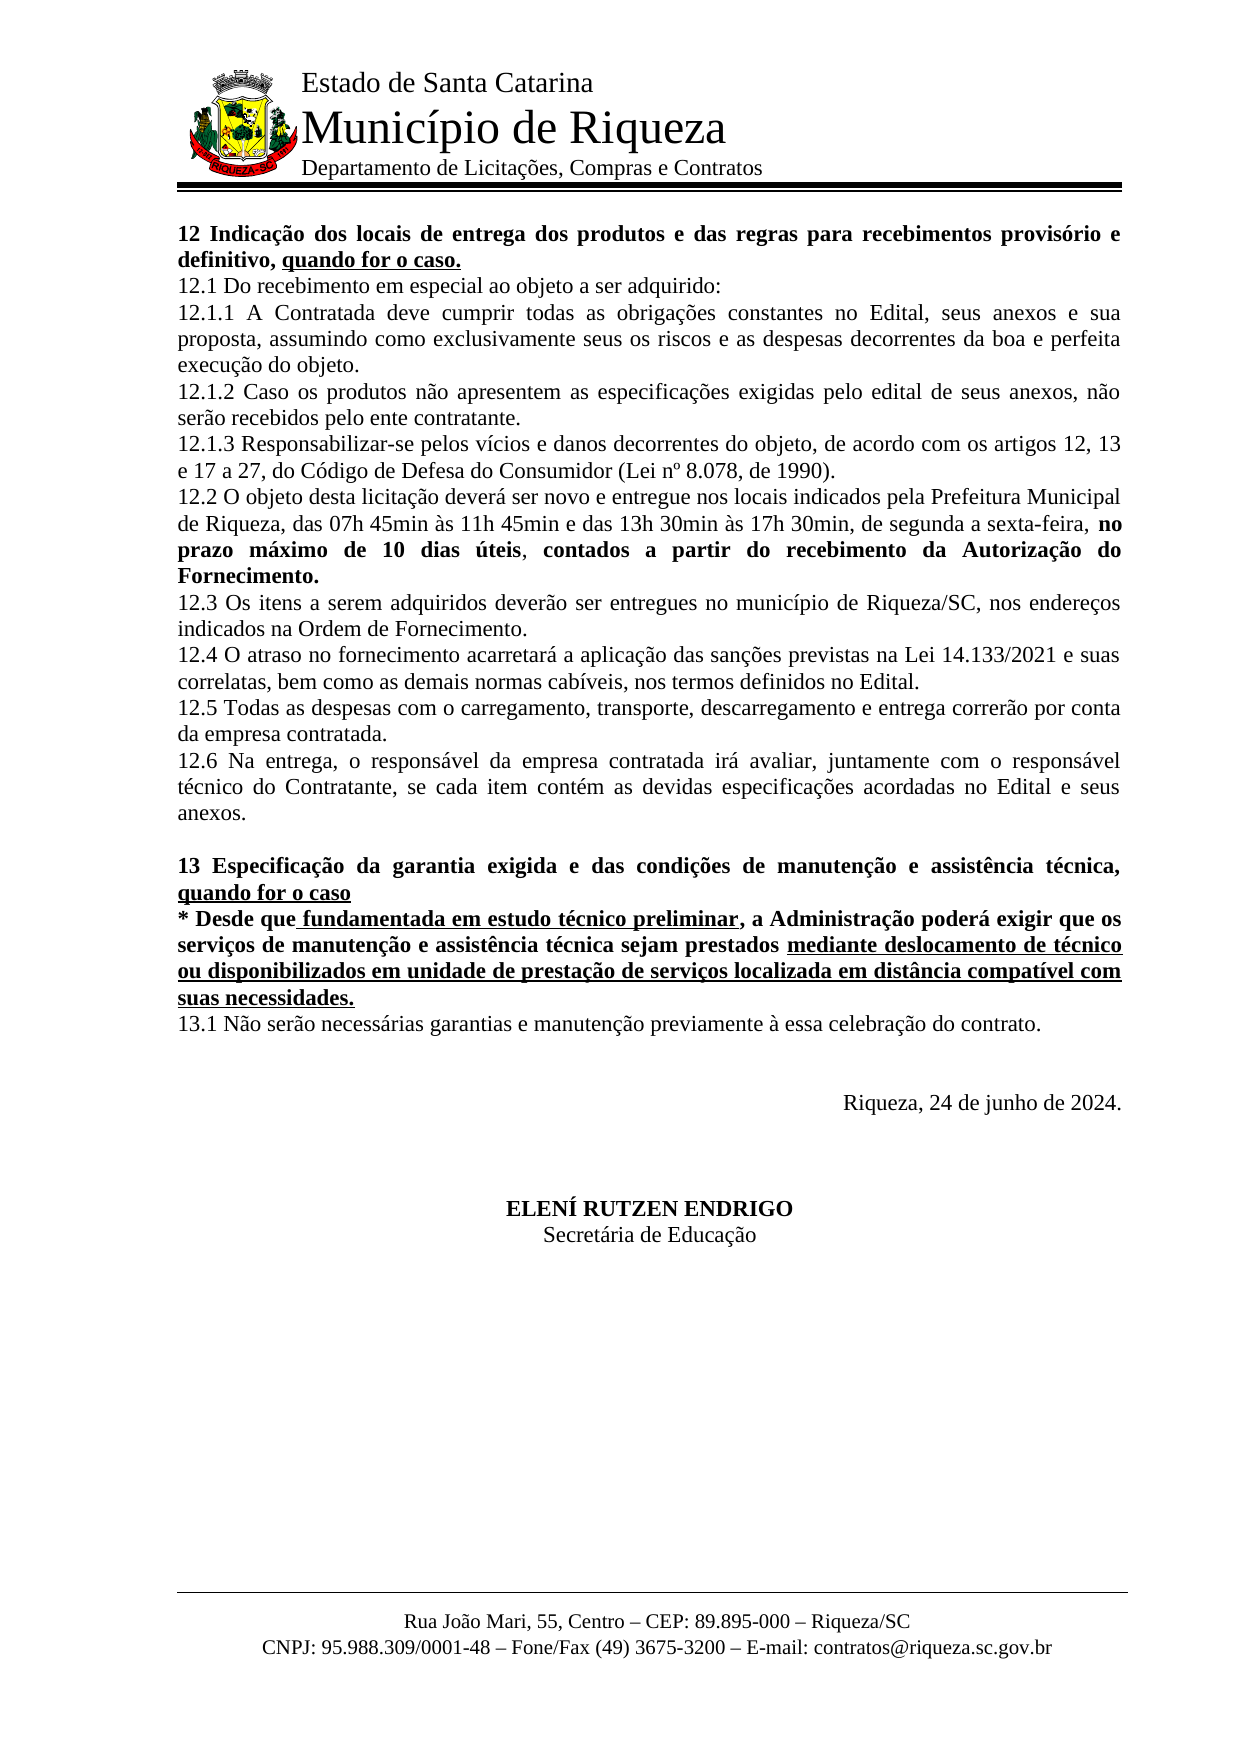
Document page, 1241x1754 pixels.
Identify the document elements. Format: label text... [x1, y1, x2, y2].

text 12.1.2 Caso os produtos não apresentem as especificações exigidas pelo edital de seus anexos, não serão recebidos pelo ente contratante. [177, 378, 1122, 431]
text 12.3 Os itens a serem adquiridos deverão ser entregues no município de Riqueza/SC, nos endereços indicados na Ordem de Fornecimento. [177, 589, 1122, 641]
text * Desde que fundamentada em estudo técnico preliminar, a Administração poderá exigir que os serviços de manutenção e assistência técnica sejam prestados mediante deslocamento de técnico ou disponibilizados em unidade de prestação de serviços localizada em distância compatível com suas necessidades. [177, 905, 1122, 980]
text 12.1.1 A Contratada deve cumprir todas as obrigações constantes no Edital, seus anexos e sua proposta, assumindo como exclusivamente seus os riscos e as despesas decorrentes da boa e perfeita execução do objeto. [177, 299, 1122, 378]
text ELENÍ RUTZEN ENDRIGO [177, 1195, 1122, 1221]
text 12.6 Na entrega, o responsável da empresa contratada irá avaliar, juntamente com o responsável técnico do Contratante, se cada item contém as devidas especificações acordadas no Edital e seus anexos. [177, 747, 1122, 826]
text 12.4 O atraso no fornecimento acarretará a aplicação das sanções previstas na Lei 14.133/2021 e suas correlatas, bem como as demais normas cabíveis, nos termos definidos no Edital. [177, 641, 1122, 694]
text Secretária de Educação [177, 1221, 1122, 1247]
text 12.2 O objeto desta licitação deverá ser novo e entregue nos locais indicados pela Prefeitura Municipal de Riqueza, das 07h 45min às 11h 45min e das 13h 30min às 17h 30min, de segunda a sexta-feira, no prazo máximo de 10 dias úteis, contados a partir do recebimento da Autorização do Fornecimento. [177, 483, 1122, 589]
text 13.1 Não serão necessárias garantias e manutenção previamente à essa celebração do contrato. [177, 1010, 1122, 1037]
text 13 Especificação da garantia exigida e das condições de manutenção e assistência técnica, quando for o caso [177, 852, 1122, 905]
text 12.1.3 Responsabilizar-se pelos vícios e danos decorrentes do objeto, de acordo com os artigos 12, 13 e 17 a 27, do Código de Defesa do Consumidor (Lei nº 8.078, de 1990). [177, 431, 1122, 483]
text * Desde que fundamentada em estudo técnico preliminar, a Administração poderá exigir que os serviços de manutenção e assistência técnica sejam prestados mediante deslocamento de técnico ou disponibilizados em unidade de prestação de serviços localizada em distância compatível com suas necessidades. [177, 981, 1122, 1010]
text 12.5 Todas as despesas com o carregamento, transporte, descarregamento e entrega correrão por conta da empresa contratada. [177, 694, 1122, 747]
text 12 Indicação dos locais de entrega dos produtos e das regras para recebimentos provisório e definitivo, quando for o caso. [177, 220, 1122, 272]
text Riqueza, 24 de junho de 2024. [177, 1089, 1122, 1116]
text 12.1 Do recebimento em especial ao objeto a ser adquirido: [177, 272, 1122, 299]
